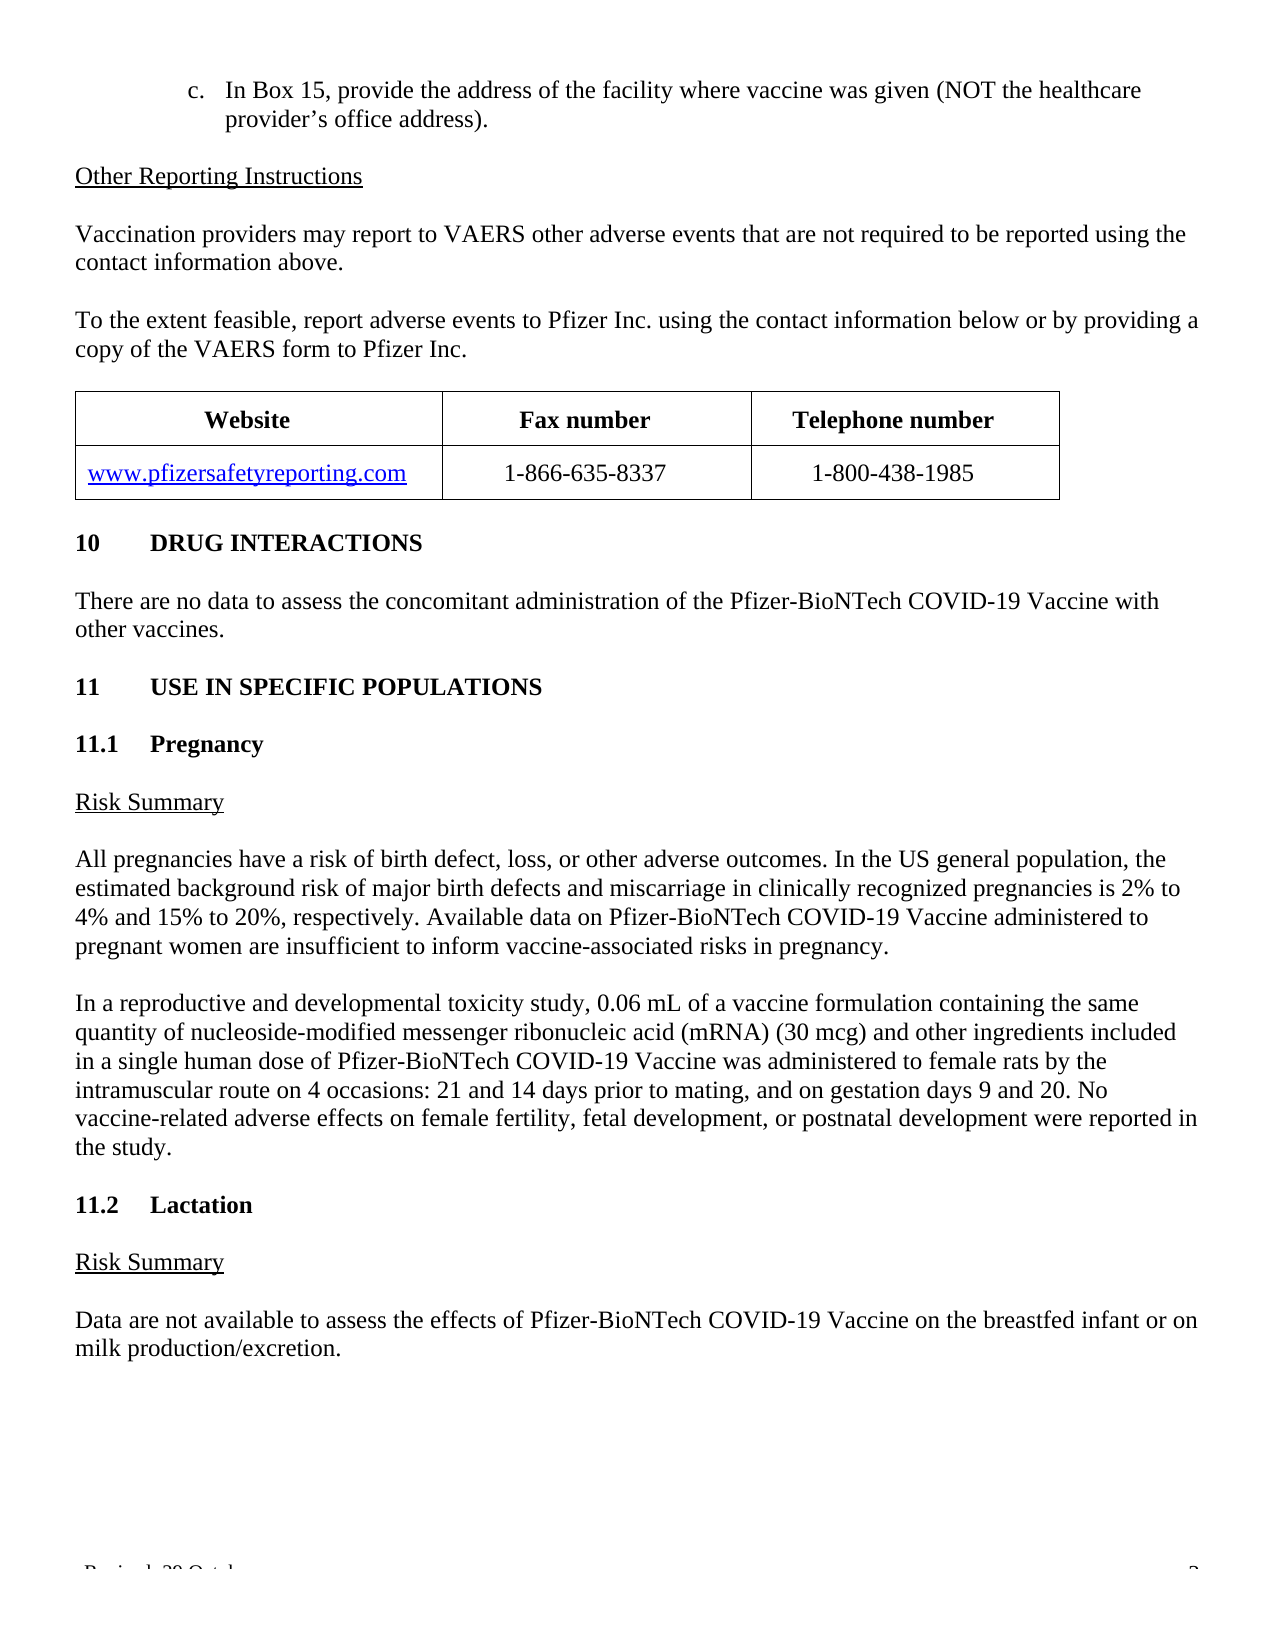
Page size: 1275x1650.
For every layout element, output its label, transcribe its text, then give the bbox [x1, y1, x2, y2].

table_header Website [76, 392, 442, 445]
text To the extent feasible, report adverse events to Pfizer Inc. using the contact information below or by providing a copy of the VAERS form to Pfizer Inc. [75, 305, 1217, 362]
table_cell 1-866-635-8337 [443, 446, 751, 498]
text In a reproductive and developmental toxicity study, 0.06 mL of a vaccine formulation containing the same quantity of nucleoside-modified messenger ribonucleic acid (mRNA) (30 mcg) and other ingredients included in a single human dose of Pfizer-BioNTech COVID-19 Vaccine was administered to female rats by the intramuscular route on 4 occasions: 21 and 14 days prior to mating, and on gestation days 9 and 20. No [75, 988, 1187, 1103]
list In Box 15, provide the address of the facility where vaccine was given (NOT the healthcare provider’s office address). [187, 75, 1141, 132]
table_header Telephone number [752, 392, 1059, 445]
subtitle USE IN SPECIFIC POPULATIONS [75, 672, 1217, 701]
table_cell www.pfizersafetyreporting.com [76, 446, 442, 498]
subtitle DRUG INTERACTIONS [75, 528, 1217, 557]
text Risk Summary [75, 787, 1217, 816]
text All pregnancies have a risk of birth defect, loss, or other adverse outcomes. In the US general population, the estimated background risk of major birth defects and miscarriage in clinically recognized pregnancies is 2% to 4% and 15% to 20%, respectively. Available data on Pfizer-BioNTech COVID-19 Vaccine administered to pregnant women are insufficient to inform vaccine-associated risks in pregnancy. [75, 844, 1183, 959]
text Vaccination providers may report to VAERS other adverse events that are not required to be reported using the contact information above. [75, 219, 1188, 276]
text Other Reporting Instructions [75, 161, 1217, 190]
subtitle Lactation [75, 1190, 1217, 1218]
subtitle Pregnancy [75, 729, 1217, 758]
text Risk Summary [75, 1247, 1217, 1276]
text There are no data to assess the concomitant administration of the Pfizer-BioNTech COVID-19 Vaccine with other vaccines. [75, 586, 1197, 643]
text Data are not available to assess the effects of Pfizer-BioNTech COVID-19 Vaccine on the breastfed infant or on milk production/excretion. [75, 1305, 1217, 1362]
table_cell 1-800-438-1985 [752, 446, 1059, 498]
text vaccine-related adverse effects on female fertility, fetal development, or postnatal development were reported in the study. [75, 1103, 1217, 1161]
table_header Fax number [443, 392, 751, 445]
